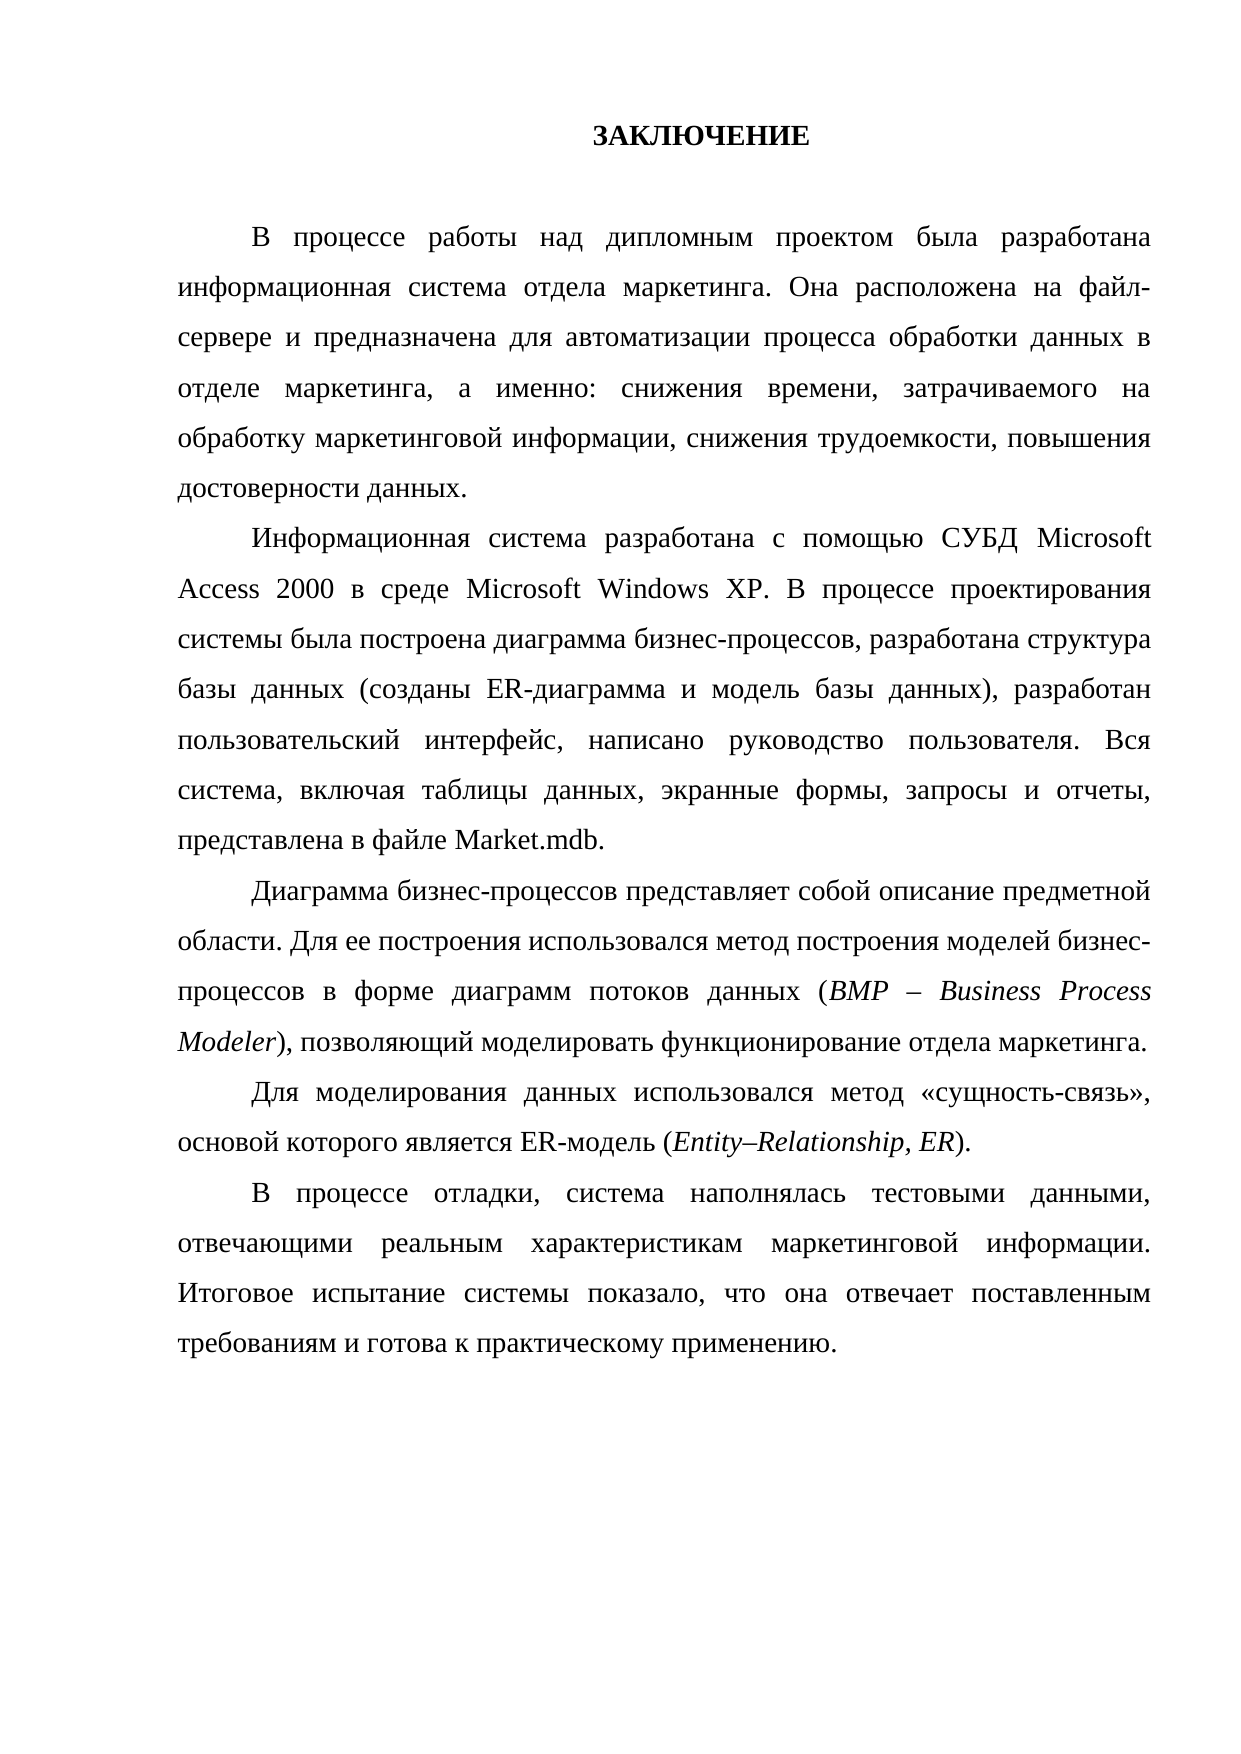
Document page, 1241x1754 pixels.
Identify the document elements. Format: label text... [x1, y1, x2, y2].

text Для моделирования данных использовался метод «сущность-связь», основой которого является ER-модель (Entity–Relationship, ER). [177, 1074, 1152, 1158]
text Информационная система разработана с помощью СУБД Microsoft Access 2000 в среде Microsoft Windows XP. В процессе проектирования системы была построена диаграмма бизнес-процессов, разработана структура базы данных (созданы ER-диаграмма и модель базы данных), разработан пользовательский интерфейс, написано руководство пользователя. Вся система, включая таблицы данных, экранные формы, запросы и отчеты, представлена в файле Market.mdb. [177, 521, 1152, 856]
text В процессе работы над дипломным проектом была разработана информационная система отдела маркетинга. Она расположена на файл-сервере и предназначена для автоматизации процесса обработки данных в отделе маркетинга, а именно: снижения времени, затрачиваемого на обработку маркетинговой информации, снижения трудоемкости, повышения достоверности данных. [177, 219, 1152, 504]
text Диаграмма бизнес-процессов представляет собой описание предметной области. Для ее построения использовался метод построения моделей бизнес-процессов в форме диаграмм потоков данных (BMP – Business Process Modeler), позволяющий моделировать функционирование отдела маркетинга. [177, 873, 1152, 1057]
text ЗАКЛЮЧЕНИЕ [177, 118, 1152, 152]
text В процессе отладки, система наполнялась тестовыми данными, отвечающими реальным характеристикам маркетинговой информации. Итоговое испытание системы показало, что она отвечает поставленным требованиям и готова к практическому применению. [177, 1175, 1152, 1359]
